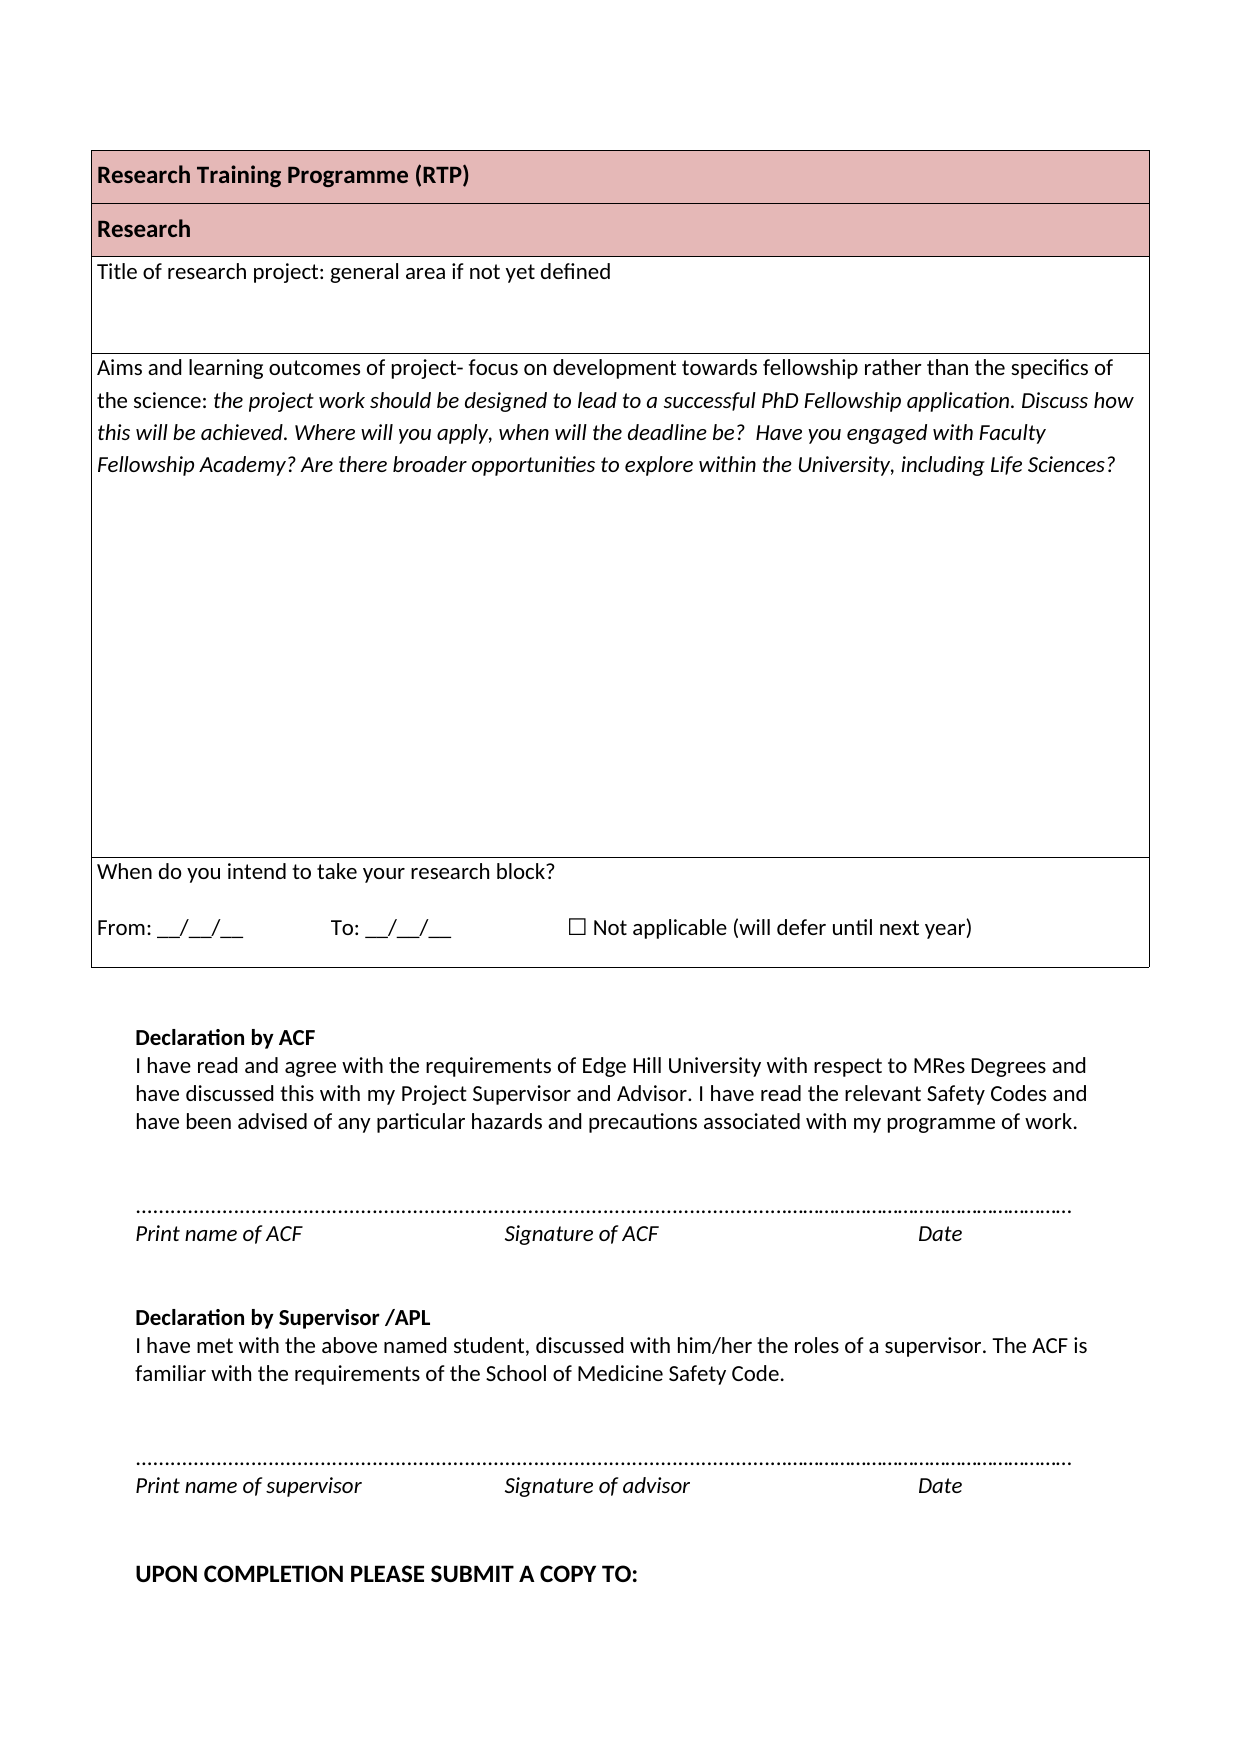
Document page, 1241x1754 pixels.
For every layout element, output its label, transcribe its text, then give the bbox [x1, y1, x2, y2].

text Print name of ACF Signature of ACF Date [135, 1219, 1090, 1247]
text UPON COMPLETION PLEASE SUBMIT A COPY TO: [135, 1558, 1090, 1588]
text .................................................................................................................……………………………………………… [135, 1191, 1090, 1219]
table_cell Research [92, 204, 1149, 256]
text Declaration by Supervisor /APL [135, 1303, 1090, 1331]
table_cell Title of research project: general area if not yet defined [92, 257, 1149, 353]
text I have met with the above named student, discussed with him/her the roles of a supervisor. The ACF is familiar with the requirements of the School of Medicine Safety Code. [135, 1331, 1090, 1387]
table_header Research Training Programme (RTP) [92, 151, 1149, 203]
text I have read and agree with the requirements of Edge Hill University with respect to MRes Degrees and have discussed this with my Project Supervisor and Advisor. I have read the relevant Safety Codes and have been advised of any particular hazards and precautions associated with my programme of work. [135, 1051, 1090, 1135]
text Declaration by ACF [135, 1023, 1090, 1051]
text .................................................................................................................……………………………………………… [135, 1443, 1090, 1471]
table_cell Aims and learning outcomes of project- focus on development towards fellowship rather than the specifics of the science: the project work should be designed to lead to a successful PhD Fellowship application. Discuss how this will be achieved. Where will you apply, when will the deadline be? Have you engaged with Faculty Fellowship Academy? Are there broader opportunities to explore within the University, including Life Sciences? [92, 354, 1149, 857]
table_cell When do you intend to take your research block? From: __/__/__ To: __/__/__ Not applicable (will defer until next year) [92, 858, 1149, 966]
text Print name of supervisor Signature of advisor Date [135, 1471, 1090, 1499]
